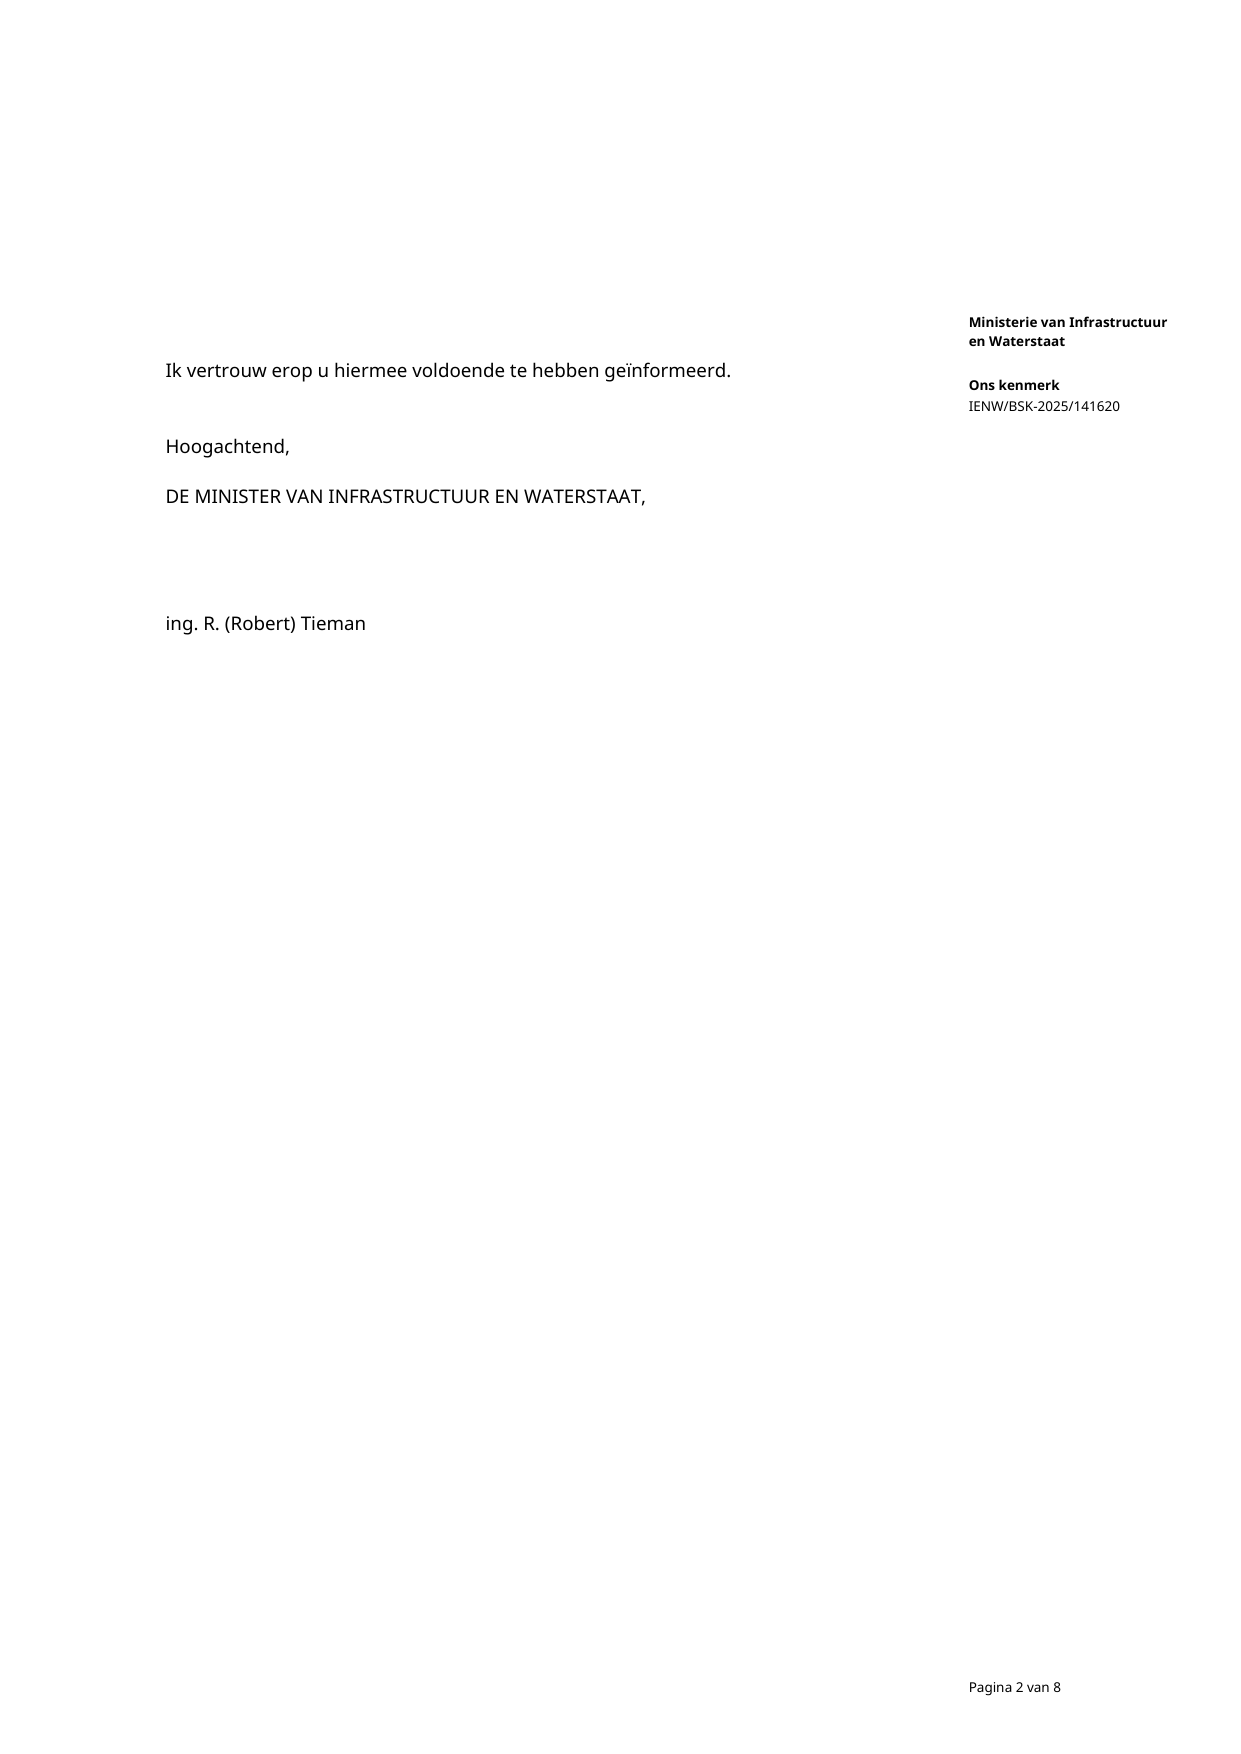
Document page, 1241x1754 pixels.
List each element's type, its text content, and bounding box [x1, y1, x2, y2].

text ing. R. (Robert) Tieman [165, 611, 951, 636]
text Ik vertrouw erop u hiermee voldoende te hebben geïnformeerd. [165, 358, 951, 383]
text DE MINISTER VAN INFRASTRUCTUUR EN WATERSTAAT, [165, 484, 951, 509]
text Hoogachtend, [165, 434, 951, 459]
